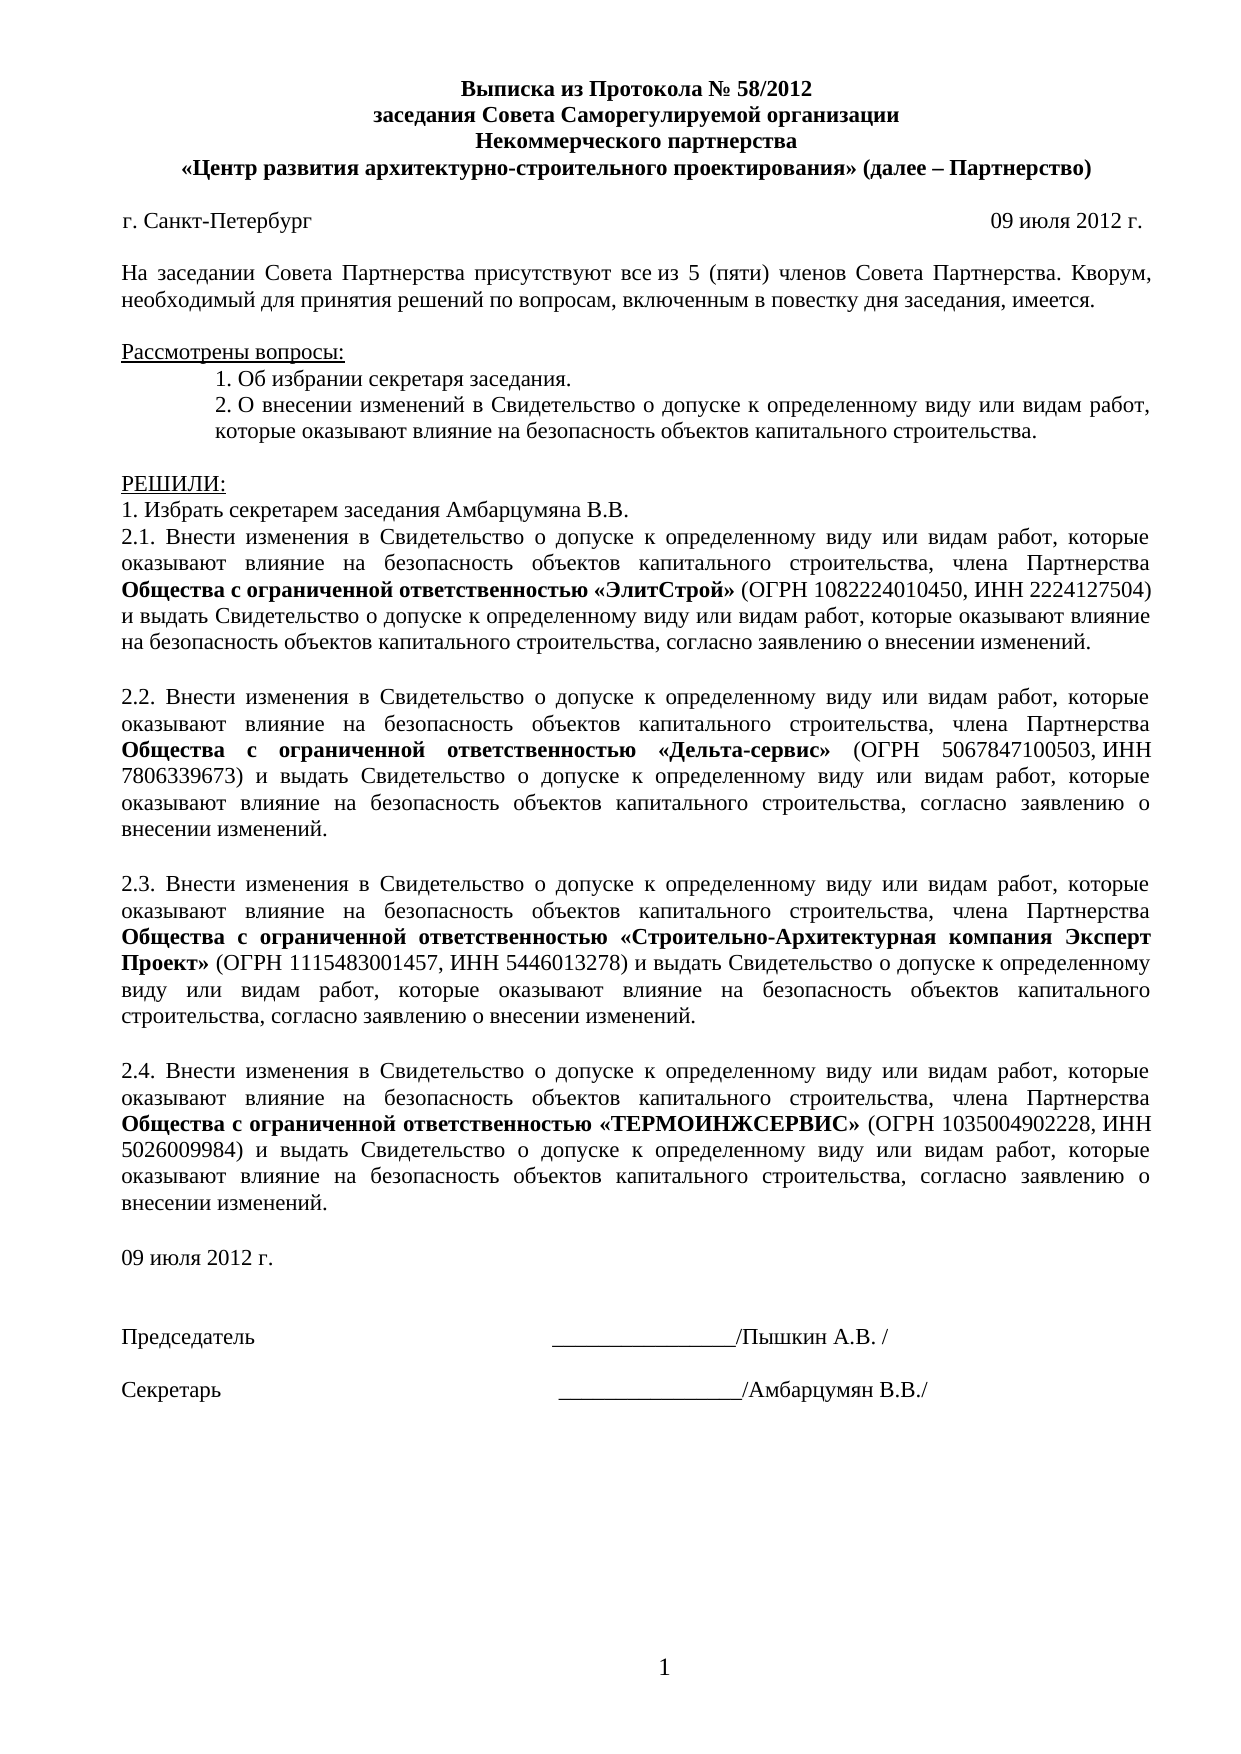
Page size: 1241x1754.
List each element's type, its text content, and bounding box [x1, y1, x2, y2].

table_header 09 июля 2012 г. [633, 207, 1154, 233]
text 1. Об избрании секретаря заседания. [215, 365, 1152, 391]
text Выписка из Протокола № 58/2012 [121, 75, 1152, 101]
text Рассмотрены вопросы: [121, 338, 1152, 365]
text 1. Избрать секретарем заседания Амбарцумяна В.В. [121, 497, 1152, 523]
text Секретарь ________________/Амбарцумян В.В./ [121, 1376, 1152, 1402]
text 2.3. Внести изменения в Свидетельство о допуске к определенному виду или видам работ, которые оказывают влияние на безопасность объектов капитального строительства, члена Партнерства Общества с ограниченной ответственностью «Строительно-Архитектурная компания Эксперт Проект» (ОГРН 1115483001457, ИНН 5446013278) и выдать Свидетельство о допуске к определенному виду или видам работ, которые оказывают влияние на безопасность объектов капитального строительства, согласно заявлению о внесении изменений. [121, 870, 1152, 1028]
text 2.1. Внести изменения в Свидетельство о допуске к определенному виду или видам работ, которые оказывают влияние на безопасность объектов капитального строительства, члена Партнерства Общества с ограниченной ответственностью «ЭлитСтрой» (ОГРН 1082224010450, ИНН 2224127504) и выдать Свидетельство о допуске к определенному виду или видам работ, которые оказывают влияние на безопасность объектов капитального строительства, согласно заявлению о внесении изменений. [121, 523, 1152, 655]
text заседания Совета Саморегулируемой организации [121, 101, 1152, 128]
text 09 июля 2012 г. [121, 1244, 1152, 1270]
text РЕШИЛИ: [121, 470, 1152, 497]
table_header г. Санкт-Петербург [111, 207, 632, 233]
text «Центр развития архитектурно-строительного проектирования» (далее – Партнерство) [121, 154, 1152, 180]
text 2.2. Внести изменения в Свидетельство о допуске к определенному виду или видам работ, которые оказывают влияние на безопасность объектов капитального строительства, члена Партнерства Общества с ограниченной ответственностью «Дельта-сервис» (ОГРН 5067847100503, ИНН 7806339673) и выдать Свидетельство о допуске к определенному виду или видам работ, которые оказывают влияние на безопасность объектов капитального строительства, согласно заявлению о внесении изменений. [121, 683, 1152, 842]
text На заседании Совета Партнерства присутствуют все из 5 (пяти) членов Совета Партнерства. Кворум, необходимый для принятия решений по вопросам, включенным в повестку дня заседания, имеется. [121, 259, 1152, 312]
text 2.4. Внести изменения в Свидетельство о допуске к определенному виду или видам работ, которые оказывают влияние на безопасность объектов капитального строительства, члена Партнерства Общества с ограниченной ответственностью «ТЕРМОИНЖСЕРВИС» (ОГРН 1035004902228, ИНН 5026009984) и выдать Свидетельство о допуске к определенному виду или видам работ, которые оказывают влияние на безопасность объектов капитального строительства, согласно заявлению о внесении изменений. [121, 1057, 1152, 1215]
text Председатель ________________/Пышкин А.В. / [121, 1323, 1152, 1349]
text Некоммерческого партнерства [121, 128, 1152, 154]
text 2. О внесении изменений в Свидетельство о допуске к определенному виду или видам работ, которые оказывают влияние на безопасность объектов капитального строительства. [215, 391, 1152, 444]
